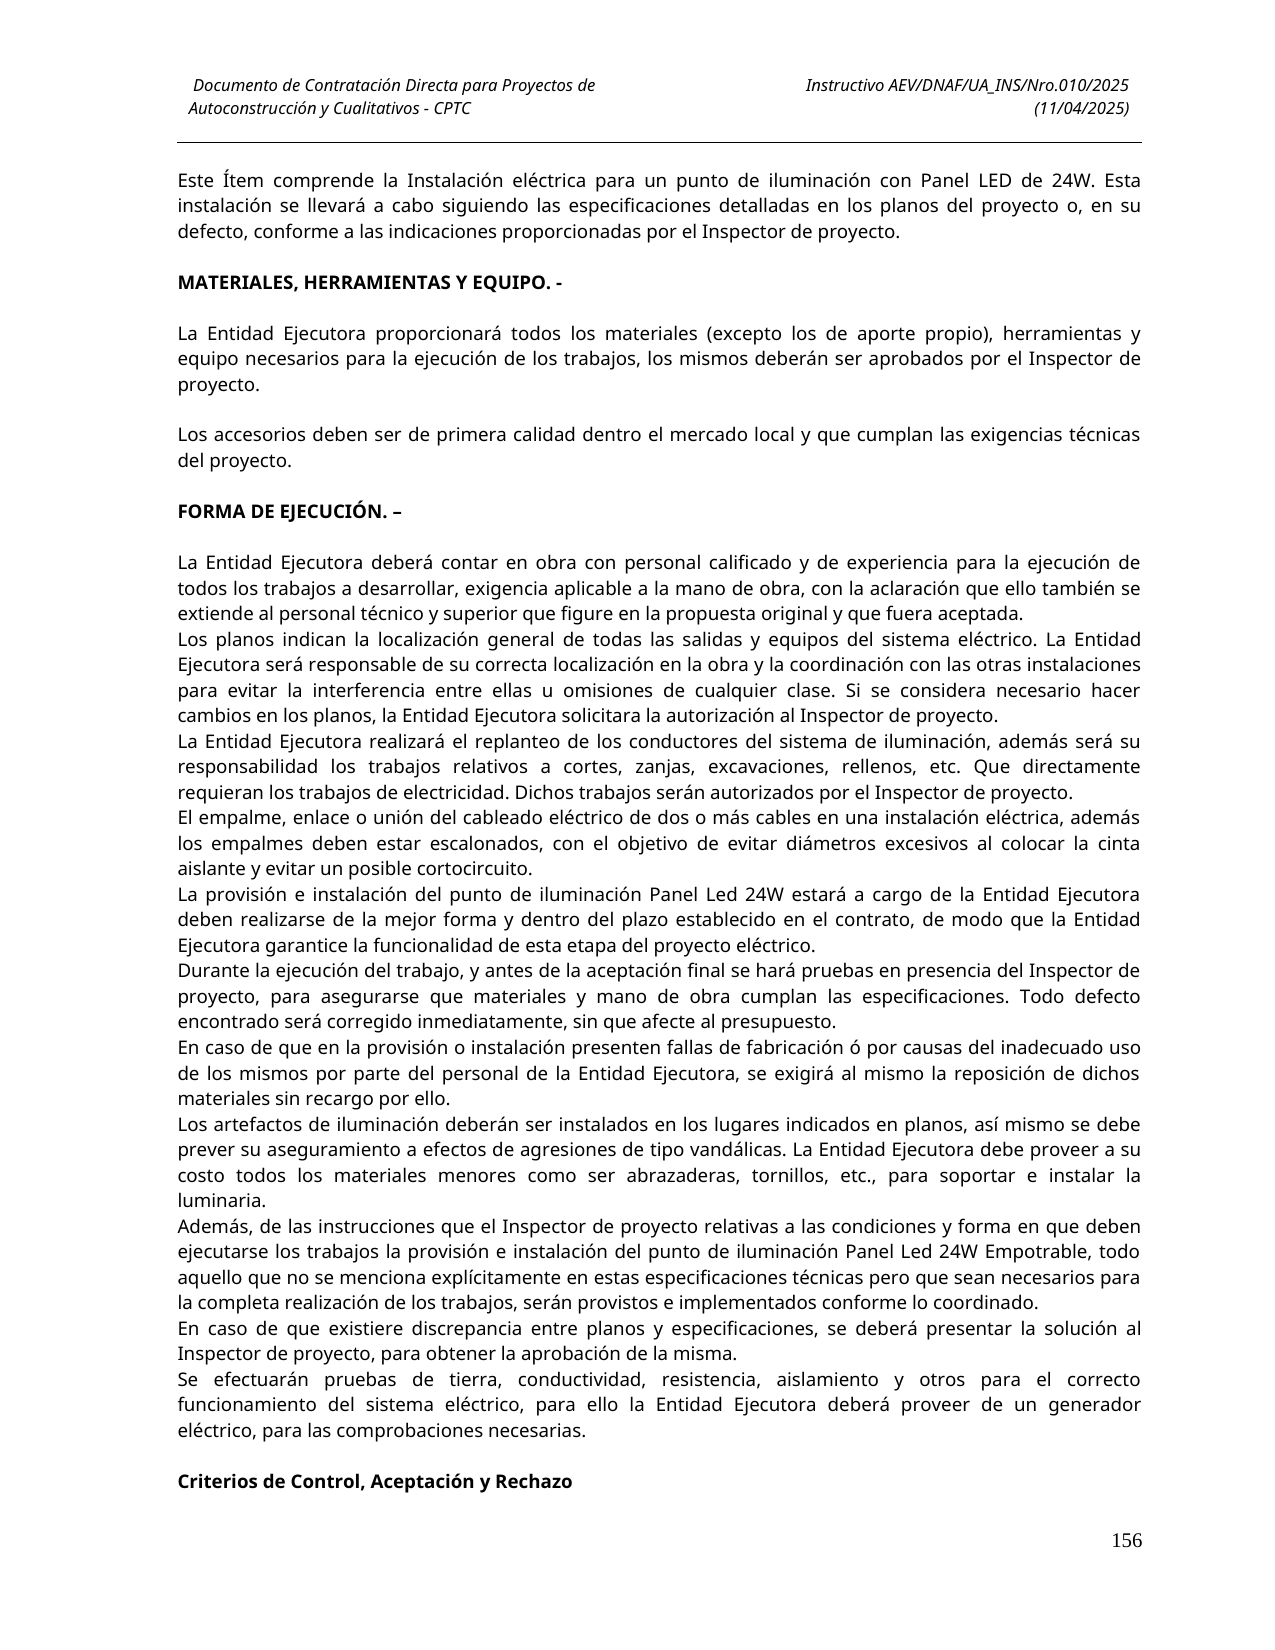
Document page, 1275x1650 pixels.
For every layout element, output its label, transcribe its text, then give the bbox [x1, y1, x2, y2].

text Este Ítem comprende la Instalación eléctrica para un punto de iluminación con Panel LED de 24W. Esta instalación se llevará a cabo siguiendo las especificaciones detalladas en los planos del proyecto o, en su defecto, conforme a las indicaciones proporcionadas por el Inspector de proyecto. [177, 167, 1142, 244]
text La Entidad Ejecutora proporcionará todos los materiales (excepto los de aporte propio), herramientas y equipo necesarios para la ejecución de los trabajos, los mismos deberán ser aprobados por el Inspector de proyecto. [177, 320, 1142, 397]
text En caso de que existiere discrepancia entre planos y especificaciones, se deberá presentar la solución al Inspector de proyecto, para obtener la aprobación de la misma. [177, 1315, 1142, 1366]
text Criterios de Control, Aceptación y Rechazo [177, 1468, 1142, 1494]
text FORMA DE EJECUCIÓN. – [177, 498, 1142, 524]
text En caso de que en la provisión o instalación presenten fallas de fabricación ó por causas del inadecuado uso de los mismos por parte del personal de la Entidad Ejecutora, se exigirá al mismo la reposición de dichos materiales sin recargo por ello. [177, 1034, 1142, 1111]
text El empalme, enlace o unión del cableado eléctrico de dos o más cables en una instalación eléctrica, además los empalmes deben estar escalonados, con el objetivo de evitar diámetros excesivos al colocar la cinta aislante y evitar un posible cortocircuito. [177, 804, 1142, 881]
text Los planos indican la localización general de todas las salidas y equipos del sistema eléctrico. La Entidad Ejecutora será responsable de su correcta localización en la obra y la coordinación con las otras instalaciones para evitar la interferencia entre ellas u omisiones de cualquier clase. Si se considera necesario hacer cambios en los planos, la Entidad Ejecutora solicitara la autorización al Inspector de proyecto. [177, 626, 1142, 728]
text Los artefactos de iluminación deberán ser instalados en los lugares indicados en planos, así mismo se debe prever su aseguramiento a efectos de agresiones de tipo vandálicas. La Entidad Ejecutora debe proveer a su costo todos los materiales menores como ser abrazaderas, tornillos, etc., para soportar e instalar la luminaria. [177, 1111, 1142, 1213]
text Además, de las instrucciones que el Inspector de proyecto relativas a las condiciones y forma en que deben ejecutarse los trabajos la provisión e instalación del punto de iluminación Panel Led 24W Empotrable, todo aquello que no se menciona explícitamente en estas especificaciones técnicas pero que sean necesarios para la completa realización de los trabajos, serán provistos e implementados conforme lo coordinado. [177, 1213, 1142, 1315]
text MATERIALES, HERRAMIENTAS Y EQUIPO. - [177, 269, 1142, 295]
text La provisión e instalación del punto de iluminación Panel Led 24W estará a cargo de la Entidad Ejecutora deben realizarse de la mejor forma y dentro del plazo establecido en el contrato, de modo que la Entidad Ejecutora garantice la funcionalidad de esta etapa del proyecto eléctrico. [177, 881, 1142, 958]
text Durante la ejecución del trabajo, y antes de la aceptación final se hará pruebas en presencia del Inspector de proyecto, para asegurarse que materiales y mano de obra cumplan las especificaciones. Todo defecto encontrado será corregido inmediatamente, sin que afecte al presupuesto. [177, 958, 1142, 1034]
text La Entidad Ejecutora deberá contar en obra con personal calificado y de experiencia para la ejecución de todos los trabajos a desarrollar, exigencia aplicable a la mano de obra, con la aclaración que ello también se extiende al personal técnico y superior que figure en la propuesta original y que fuera aceptada. [177, 549, 1142, 626]
text La Entidad Ejecutora realizará el replanteo de los conductores del sistema de iluminación, además será su responsabilidad los trabajos relativos a cortes, zanjas, excavaciones, rellenos, etc. Que directamente requieran los trabajos de electricidad. Dichos trabajos serán autorizados por el Inspector de proyecto. [177, 728, 1142, 804]
text Los accesorios deben ser de primera calidad dentro el mercado local y que cumplan las exigencias técnicas del proyecto. [177, 422, 1142, 473]
